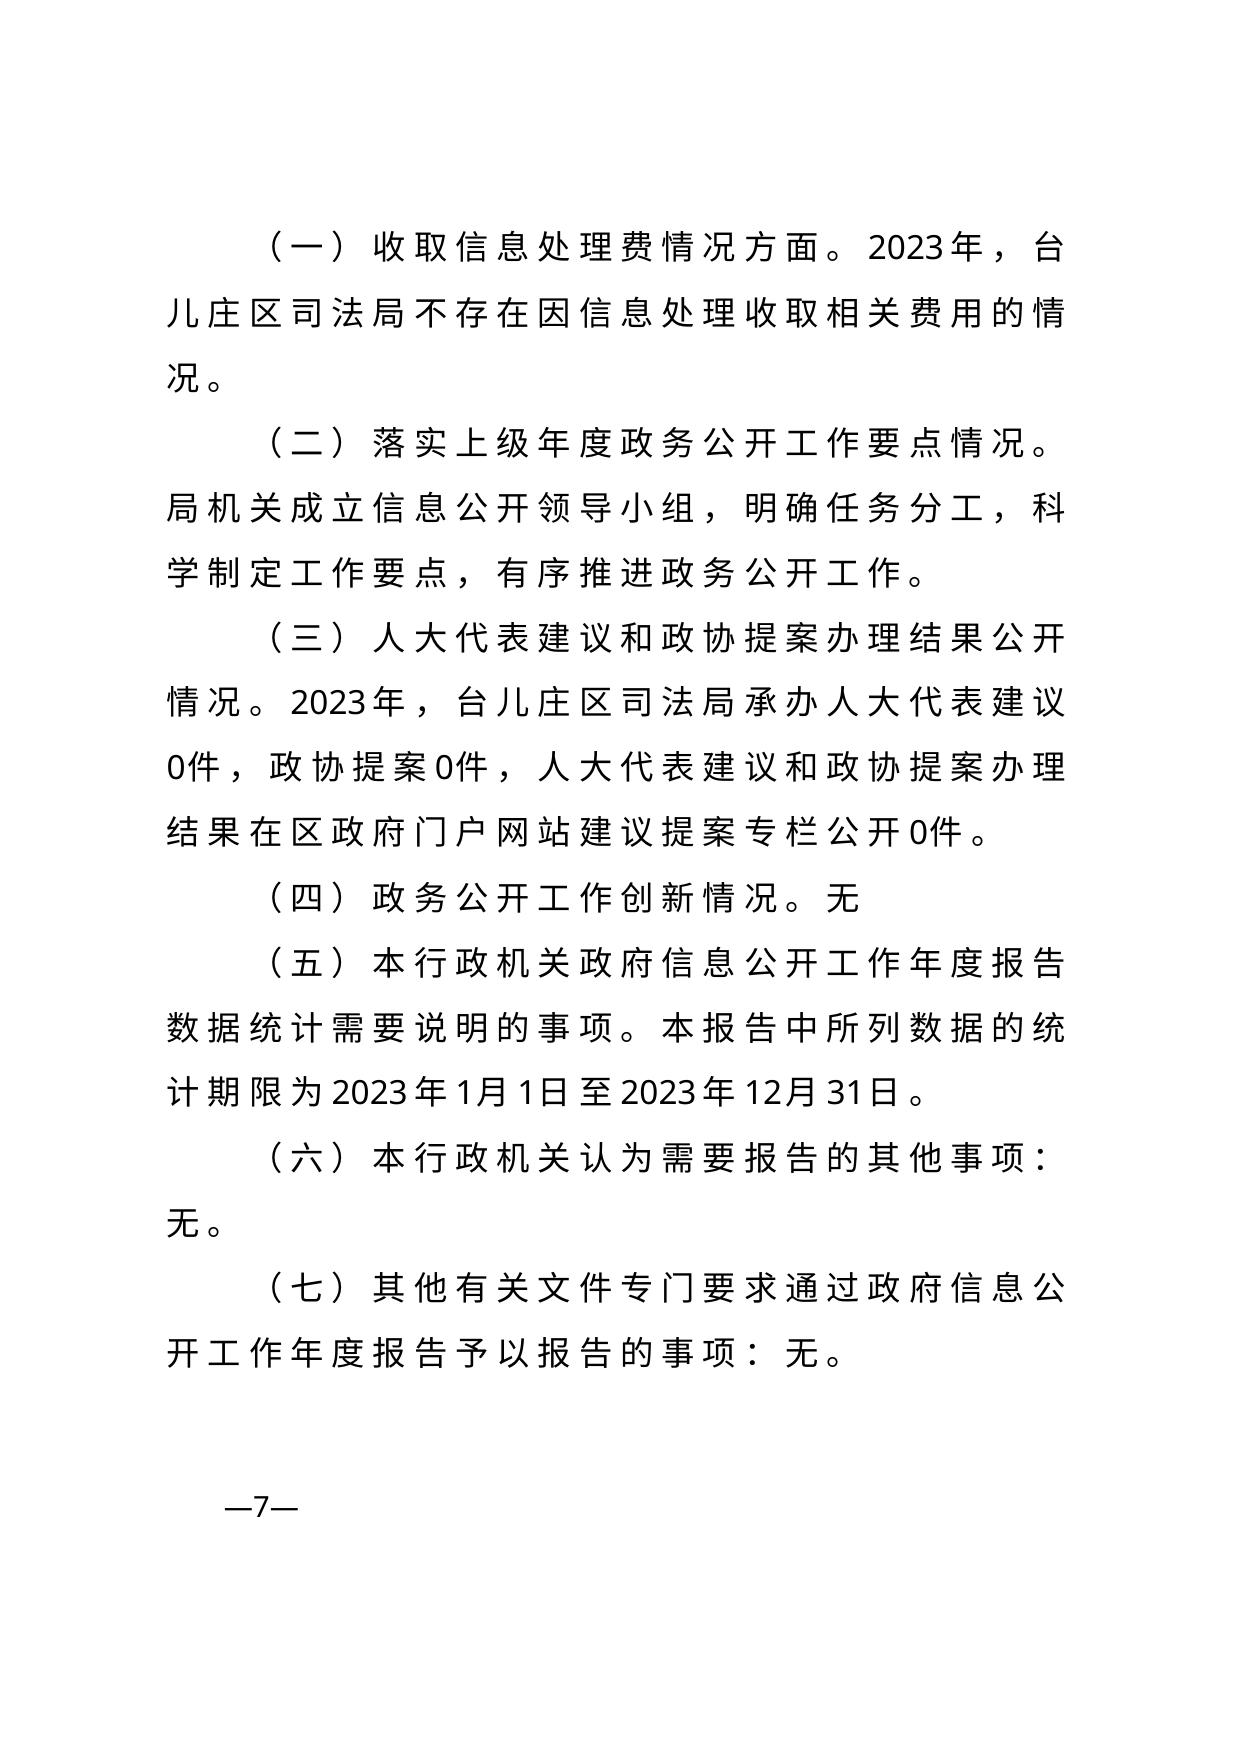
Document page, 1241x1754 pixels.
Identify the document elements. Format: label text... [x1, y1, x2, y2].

text （四）政务公开工作创新情况。无 [166, 863, 1074, 928]
text （三）人大代表建议和政协提案办理结果公开情况。2023年，台儿庄区司法局承办人大代表建议0件，政协提案0件，人大代表建议和政协提案办理结果在区政府门户网站建议提案专栏公开0件。 [166, 724, 1074, 863]
text （三）人大代表建议和政协提案办理结果公开情况。2023年，台儿庄区司法局承办人大代表建议0件，政协提案0件，人大代表建议和政协提案办理结果在区政府门户网站建议提案专栏公开0件。 [166, 603, 1074, 679]
text （一）收取信息处理费情况方面。2023年，台儿庄区司法局不存在因信息处理收取相关费用的情况。 [166, 334, 1074, 408]
text （五）本行政机关政府信息公开工作年度报告数据统计需要说明的事项。本报告中所列数据的统计期限为2023年1月1日至2023年12月31日。 [166, 1049, 1074, 1123]
text （五）本行政机关政府信息公开工作年度报告数据统计需要说明的事项。本报告中所列数据的统计期限为2023年1月1日至2023年12月31日。 [166, 928, 1074, 1001]
text （六）本行政机关认为需要报告的其他事项：无。 [166, 1123, 1074, 1253]
text （二）落实上级年度政务公开工作要点情况。局机关成立信息公开领导小组，明确任务分工，科学制定工作要点，有序推进政务公开工作。 [166, 529, 1074, 603]
text （二）落实上级年度政务公开工作要点情况。局机关成立信息公开领导小组，明确任务分工，科学制定工作要点，有序推进政务公开工作。 [166, 408, 1074, 481]
text （七）其他有关文件专门要求通过政府信息公开工作年度报告予以报告的事项：无。 [166, 1253, 1074, 1383]
text （一）收取信息处理费情况方面。2023年，台儿庄区司法局不存在因信息处理收取相关费用的情况。 [166, 213, 1074, 286]
